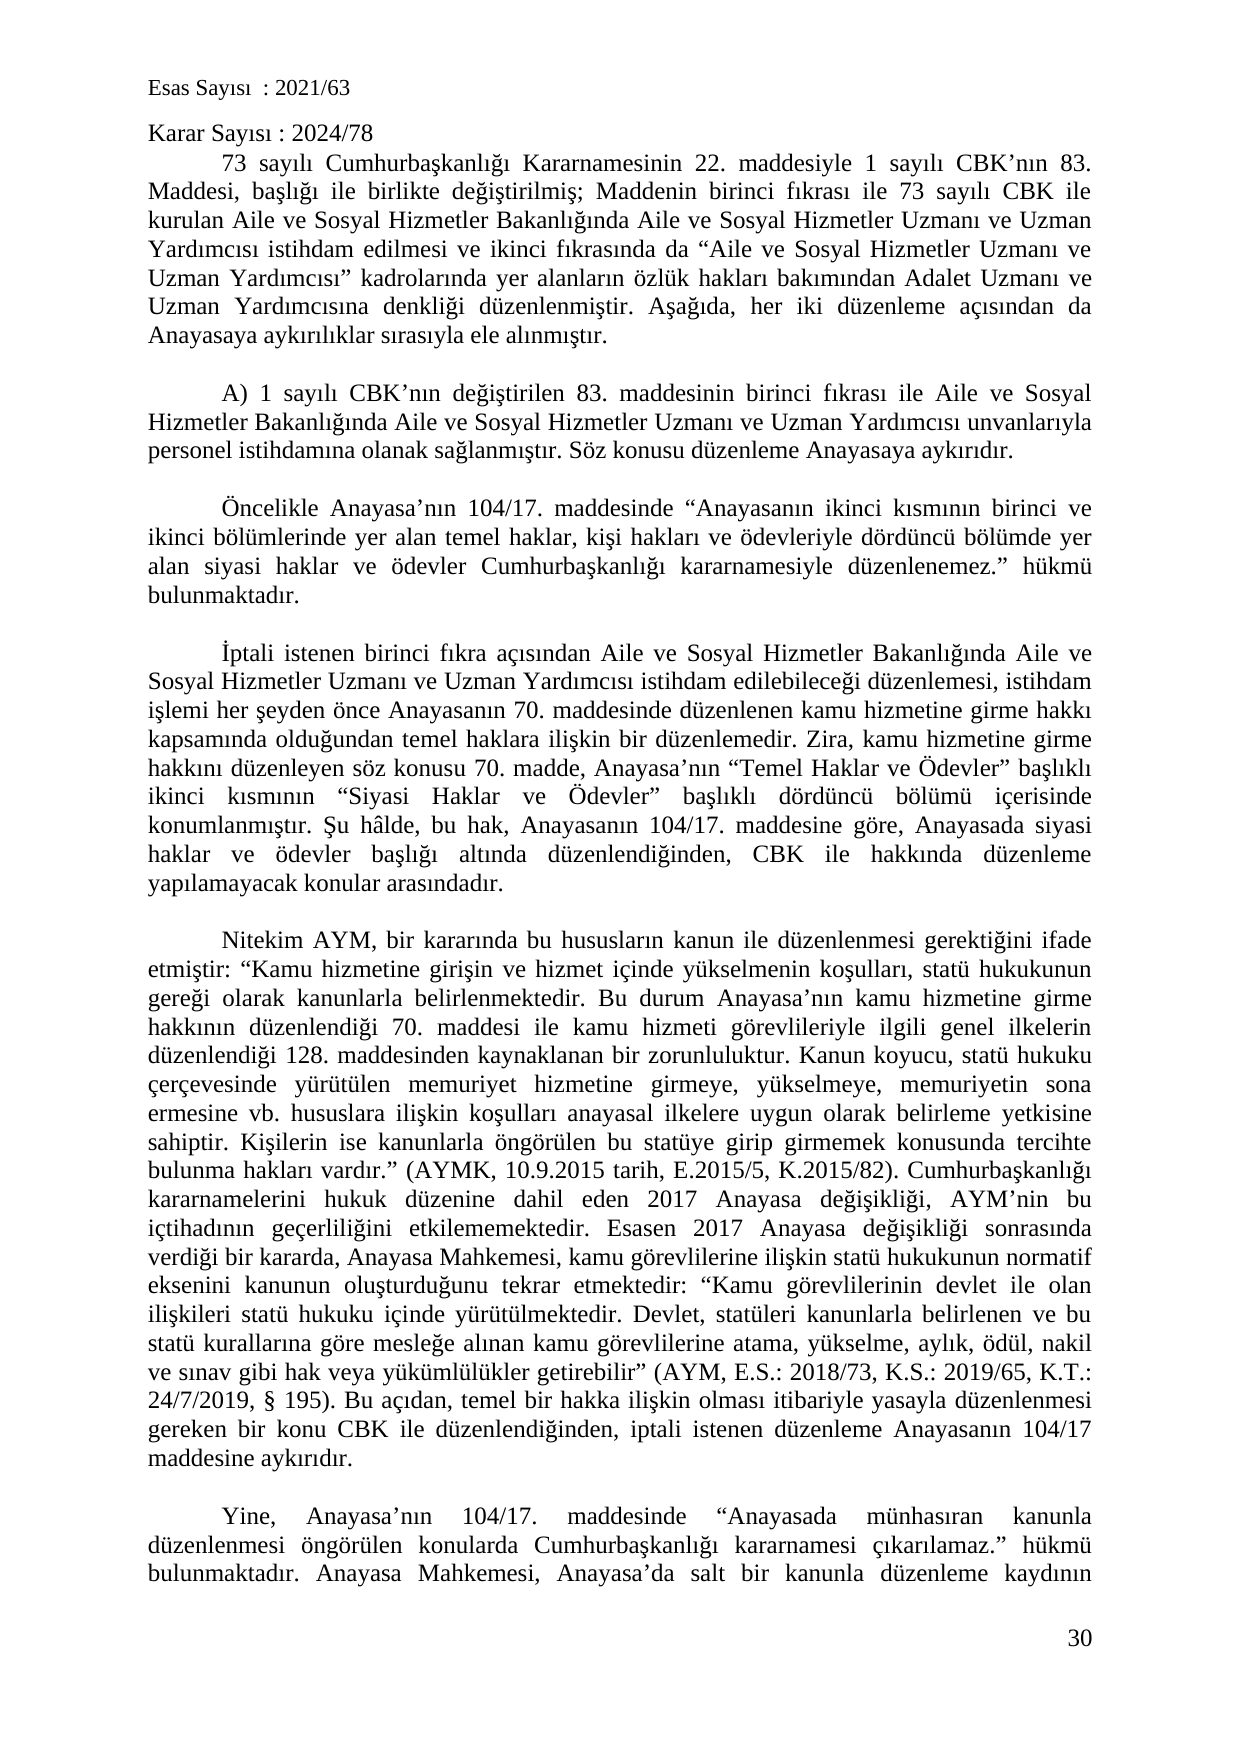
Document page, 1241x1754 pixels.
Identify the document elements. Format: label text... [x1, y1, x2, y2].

text 73 sayılı Cumhurbaşkanlığı Kararnamesinin 22. maddesiyle 1 sayılı CBK’nın 83. Maddesi, başlığı ile birlikte değiştirilmiş; Maddenin birinci fıkrası ile 73 sayılı CBK ile kurulan Aile ve Sosyal Hizmetler Bakanlığında Aile ve Sosyal Hizmetler Uzmanı ve Uzman Yardımcısı istihdam edilmesi ve ikinci fıkrasında da “Aile ve Sosyal Hizmetler Uzmanı ve Uzman Yardımcısı” kadrolarında yer alanların özlük hakları bakımından Adalet Uzmanı ve Uzman Yardımcısına denkliği düzenlenmiştir. Aşağıda, her iki düzenleme açısından da Anayasaya aykırılıklar sırasıyla ele alınmıştır. [148, 148, 1093, 349]
text A) 1 sayılı CBK’nın değiştirilen 83. maddesinin birinci fıkrası ile Aile ve Sosyal Hizmetler Bakanlığında Aile ve Sosyal Hizmetler Uzmanı ve Uzman Yardımcısı unvanlarıyla personel istihdamına olanak sağlanmıştır. Söz konusu düzenleme Anayasaya aykırıdır. [148, 378, 1093, 464]
text Nitekim AYM, bir kararında bu hususların kanun ile düzenlenmesi gerektiğini ifade etmiştir: “Kamu hizmetine girişin ve hizmet içinde yükselmenin koşulları, statü hukukunun gereği olarak kanunlarla belirlenmektedir. Bu durum Anayasa’nın kamu hizmetine girme hakkının düzenlendiği 70. maddesi ile kamu hizmeti görevlileriyle ilgili genel ilkelerin düzenlendiği 128. maddesinden kaynaklanan bir zorunluluktur. Kanun koyucu, statü hukuku çerçevesinde yürütülen memuriyet hizmetine girmeye, yükselmeye, memuriyetin sona ermesine vb. hususlara ilişkin koşulları anayasal ilkelere uygun olarak belirleme yetkisine sahiptir. Kişilerin ise kanunlarla öngörülen bu statüye girip girmemek konusunda tercihte bulunma hakları vardır.” (AYMK, 10.9.2015 tarih, E.2015/5, K.2015/82). Cumhurbaşkanlığı kararnamelerini hukuk düzenine dahil eden 2017 Anayasa değişikliği, AYM’nin bu içtihadının geçerliliğini etkilememektedir. Esasen 2017 Anayasa değişikliği sonrasında verdiği bir kararda, Anayasa Mahkemesi, kamu görevlilerine ilişkin statü hukukunun normatif eksenini kanunun oluşturduğunu tekrar etmektedir: “Kamu görevlilerinin devlet ile olan ilişkileri statü hukuku içinde yürütülmektedir. Devlet, statüleri kanunlarla belirlenen ve bu statü kurallarına göre mesleğe alınan kamu görevlilerine atama, yükselme, aylık, ödül, nakil ve sınav gibi hak veya yükümlülükler getirebilir” (AYM, E.S.: 2018/73, K.S.: 2019/65, K.T.: 24/7/2019, § 195). Bu açıdan, temel bir hakka ilişkin olması itibariyle yasayla düzenlenmesi gereken bir konu CBK ile düzenlendiğinden, iptali istenen düzenleme Anayasanın 104/17 maddesine aykırıdır. [148, 926, 1093, 1472]
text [148, 1501, 1093, 1587]
text İptali istenen birinci fıkra açısından Aile ve Sosyal Hizmetler Bakanlığında Aile ve Sosyal Hizmetler Uzmanı ve Uzman Yardımcısı istihdam edilebileceği düzenlemesi, istihdam işlemi her şeyden önce Anayasanın 70. maddesinde düzenlenen kamu hizmetine girme hakkı kapsamında olduğundan temel haklara ilişkin bir düzenlemedir. Zira, kamu hizmetine girme hakkını düzenleyen söz konusu 70. madde, Anayasa’nın “Temel Haklar ve Ödevler” başlıklı ikinci kısmının “Siyasi Haklar ve Ödevler” başlıklı dördüncü bölümü içerisinde konumlanmıştır. Şu hâlde, bu hak, Anayasanın 104/17. maddesine göre, Anayasada siyasi haklar ve ödevler başlığı altında düzenlendiğinden, CBK ile hakkında düzenleme yapılamayacak konular arasındadır. [148, 638, 1093, 896]
text Öncelikle Anayasa’nın 104/17. maddesinde “Anayasanın ikinci kısmının birinci ve ikinci bölümlerinde yer alan temel haklar, kişi hakları ve ödevleriyle dördüncü bölümde yer alan siyasi haklar ve ödevler Cumhurbaşkanlığı kararnamesiyle düzenlenemez.” hükmü bulunmaktadır. [148, 493, 1093, 608]
